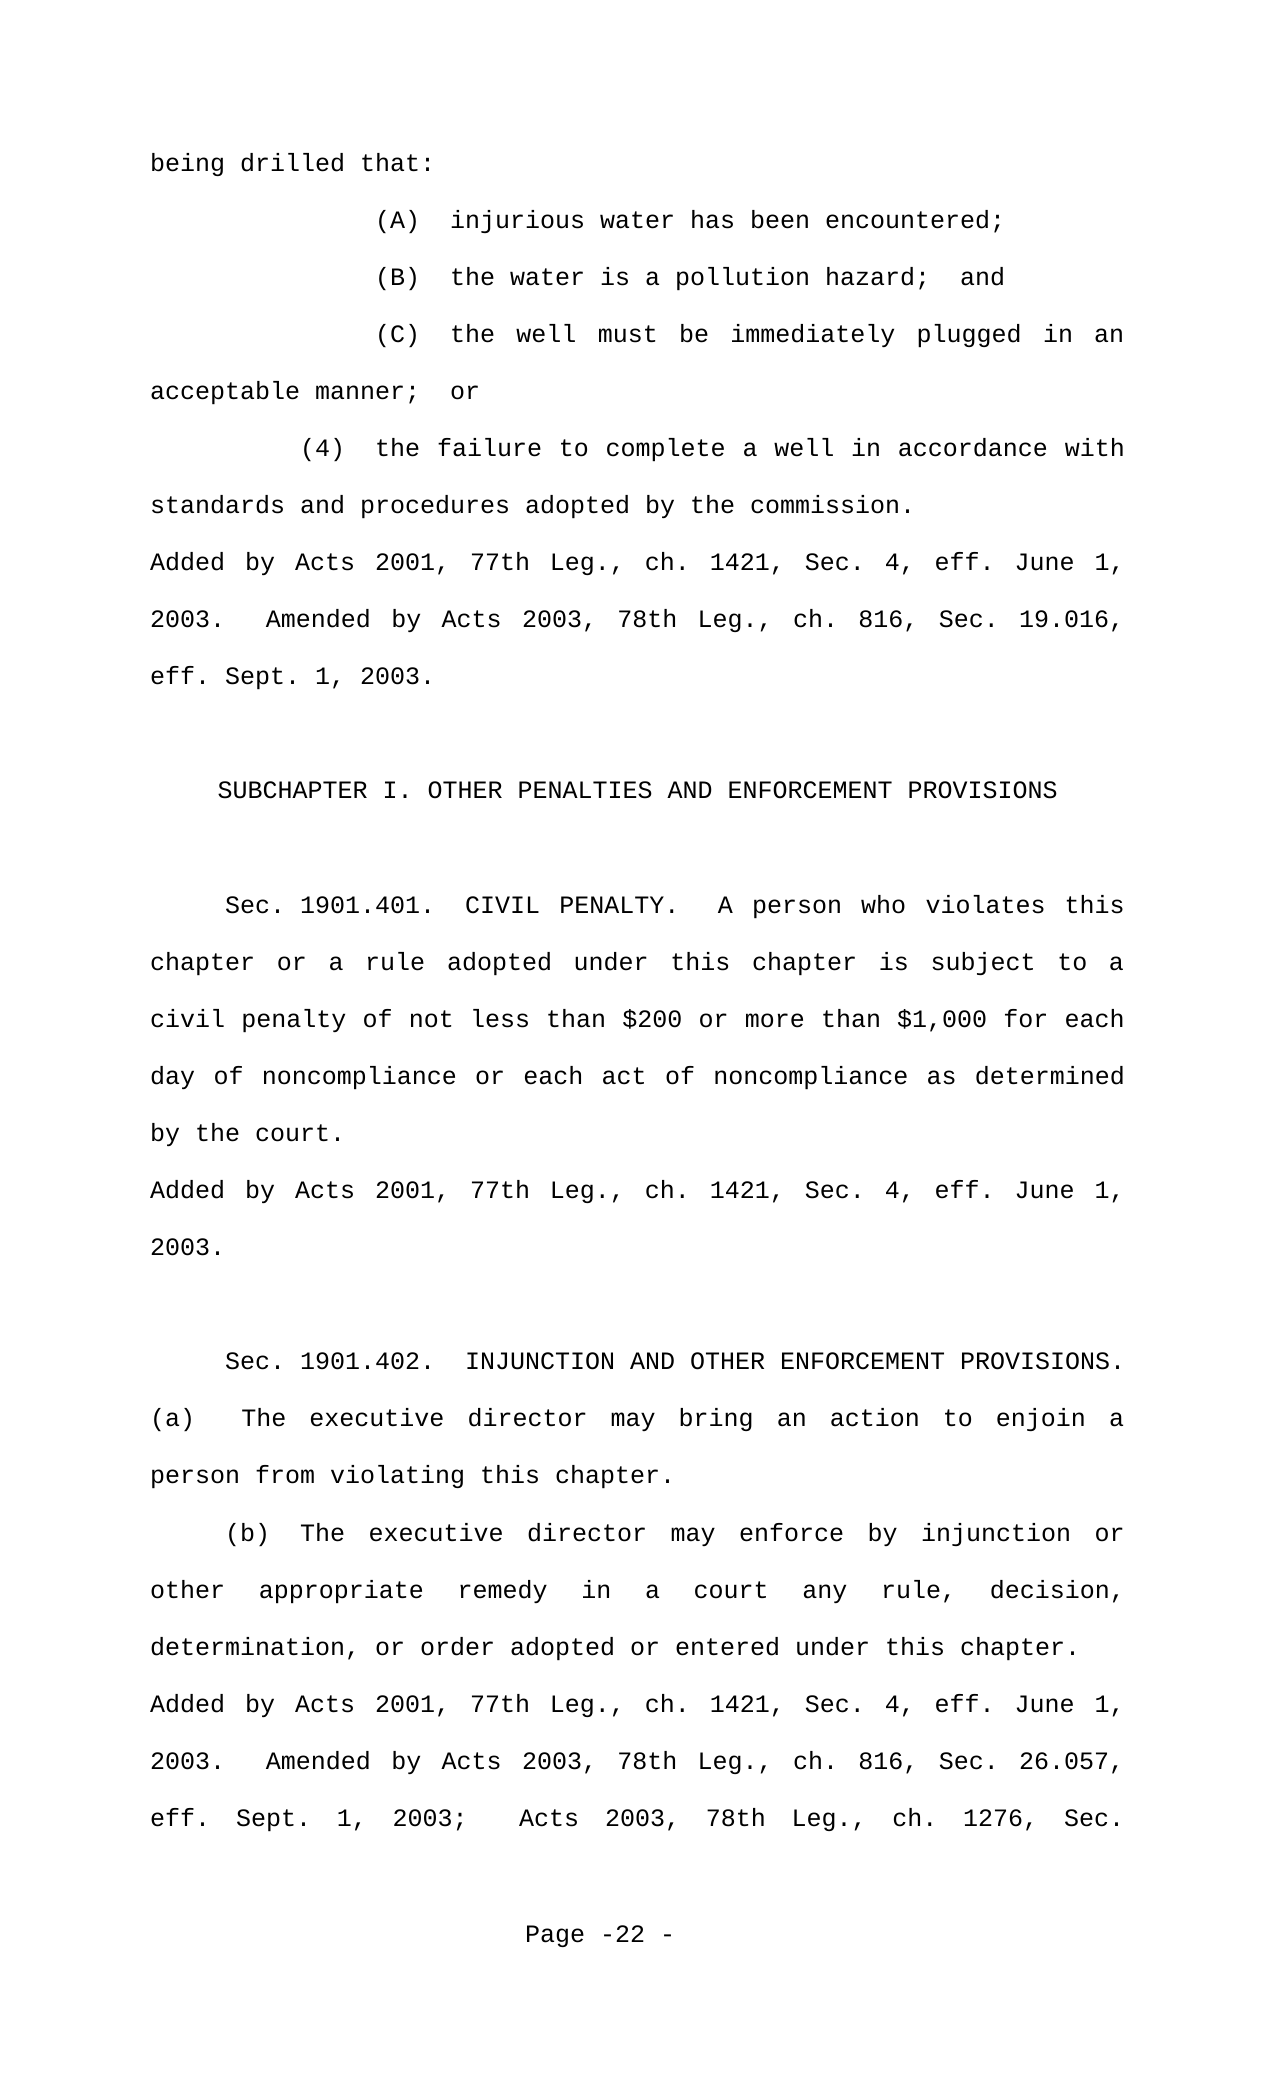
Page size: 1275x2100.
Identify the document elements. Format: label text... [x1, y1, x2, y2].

text Added by Acts 2001, 77th Leg., ch. 1421, Sec. 4, eff. June 1, 2003. [150, 1177, 1125, 1263]
text (B) the water is a pollution hazard; and [150, 264, 1125, 293]
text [150, 1691, 1125, 1834]
text SUBCHAPTER I. OTHER PENALTIES AND ENFORCEMENT PROVISIONS [150, 778, 1125, 806]
text Sec. 1901.402. INJUNCTION AND OTHER ENFORCEMENT PROVISIONS. (a) The executive director may bring an action to enjoin a person from violating this chapter. [150, 1349, 1125, 1491]
text Sec. 1901.401. CIVIL PENALTY. A person who violates this chapter or a rule adopted under this chapter is subject to a civil penalty of not less than $200 or more than $1,000 for each day of noncompliance or each act of noncompliance as determined by the court. [150, 892, 1125, 1149]
text (A) injurious water has been encountered; [150, 207, 1125, 236]
text (4) the failure to complete a well in accordance with standards and procedures adopted by the commission. [150, 435, 1125, 521]
text Added by Acts 2001, 77th Leg., ch. 1421, Sec. 4, eff. June 1, 2003. Amended by Acts 2003, 78th Leg., ch. 816, Sec. 19.016, eff. Sept. 1, 2003. [150, 549, 1125, 692]
text (C) the well must be immediately plugged in an acceptable manner; or [150, 321, 1125, 407]
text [150, 150, 1125, 178]
text (b) The executive director may enforce by injunction or other appropriate remedy in a court any rule, decision, determination, or order adopted or entered under this chapter. [150, 1520, 1125, 1663]
